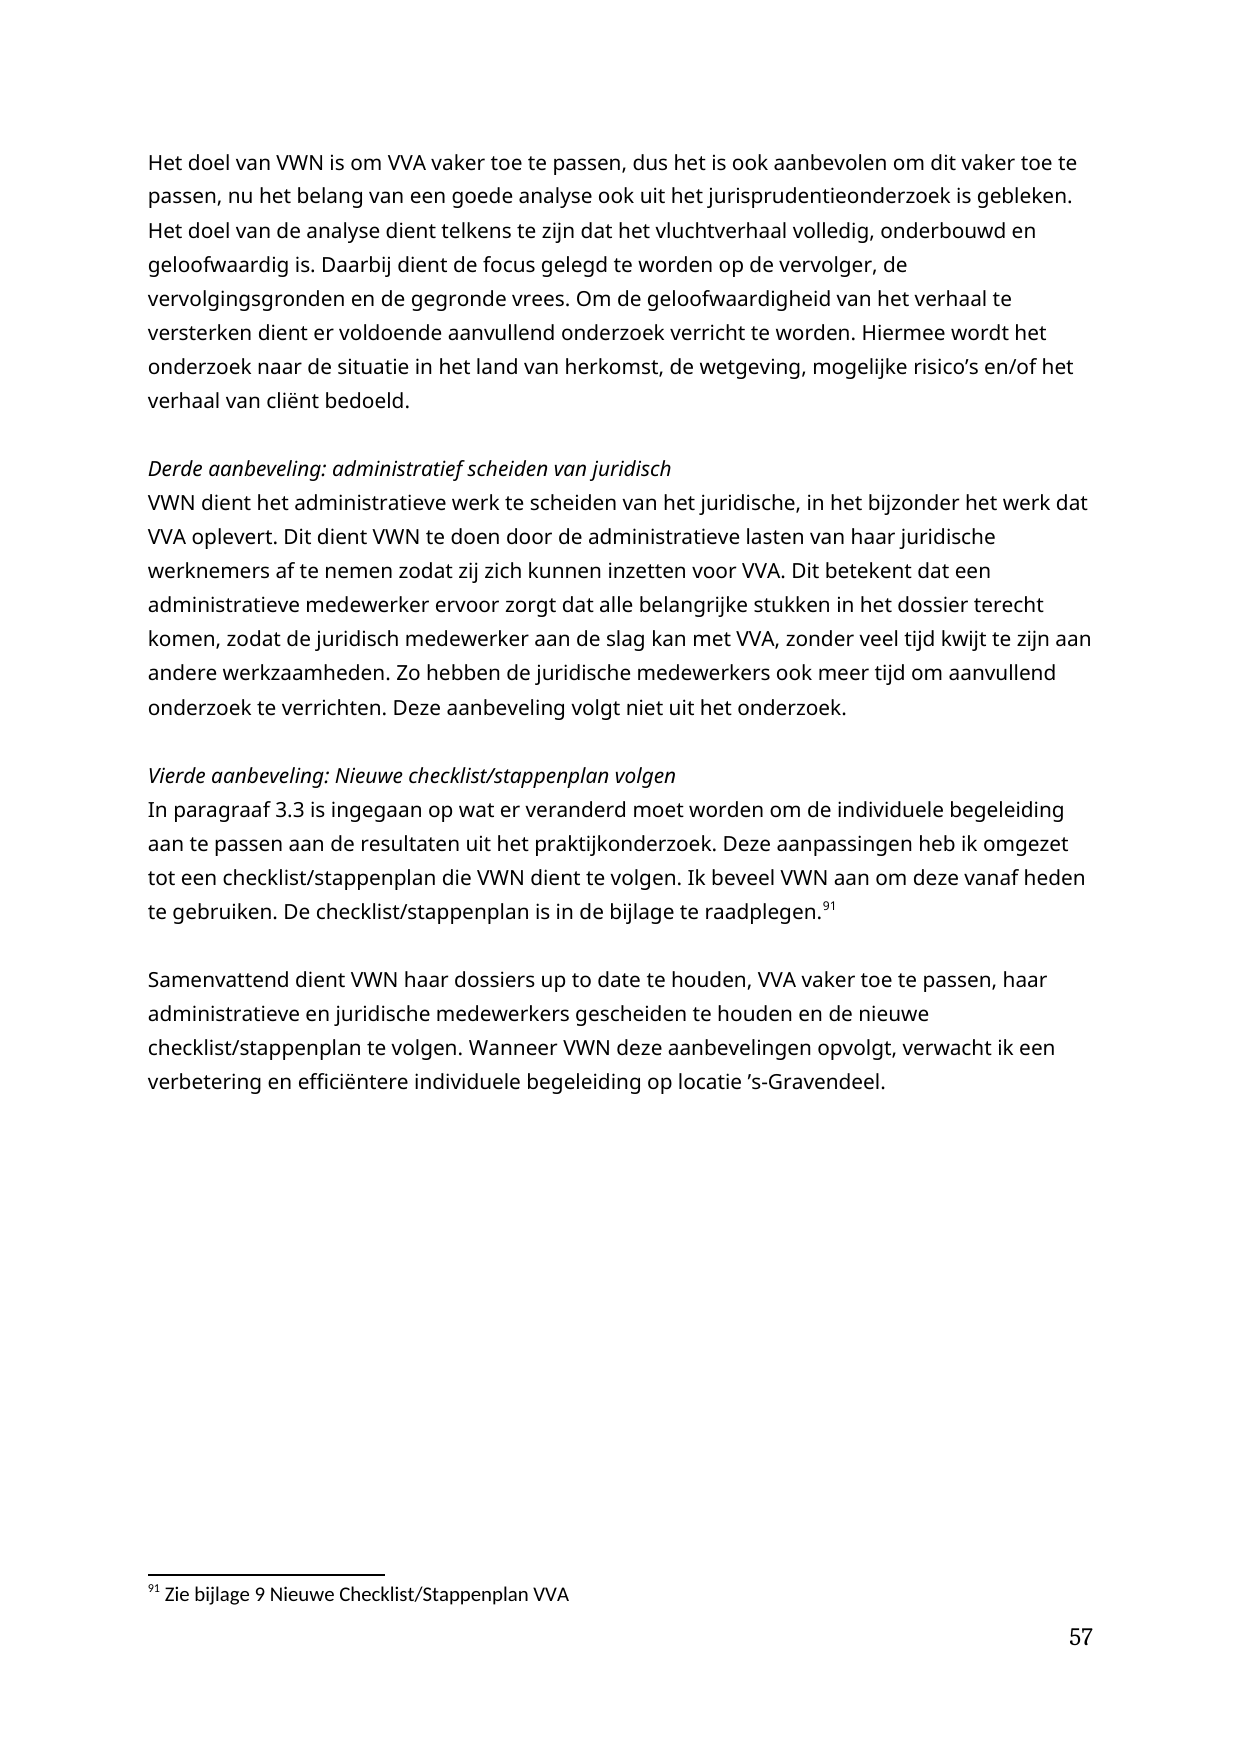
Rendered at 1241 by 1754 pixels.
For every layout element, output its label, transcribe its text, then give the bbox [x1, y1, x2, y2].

text Derde aanbeveling: administratief scheiden van juridisch [148, 454, 1093, 483]
text Samenvattend dient VWN haar dossiers up to date te houden, VVA vaker toe te passen, haar administratieve en juridische medewerkers gescheiden te houden en de nieuwe checklist/stappenplan te volgen. Wanneer VWN deze aanbevelingen opvolgt, verwacht ik een verbetering en efficiëntere individuele begeleiding op locatie ’s-Gravendeel. [148, 965, 1093, 1096]
text Vierde aanbeveling: Nieuwe checklist/stappenplan volgen [148, 761, 1093, 789]
text Het doel van VWN is om VVA vaker toe te passen, dus het is ook aanbevolen om dit vaker toe te passen, nu het belang van een goede analyse ook uit het jurisprudentieonderzoek is gebleken. Het doel van de analyse dient telkens te zijn dat het vluchtverhaal volledig, onderbouwd en geloofwaardig is. Daarbij dient de focus gelegd te worden op de vervolger, de vervolgingsgronden en de gegronde vrees. Om de geloofwaardigheid van het verhaal te versterken dient er voldoende aanvullend onderzoek verricht te worden. Hiermee wordt het onderzoek naar de situatie in het land van herkomst, de wetgeving, mogelijke risico’s en/of het verhaal van cliënt bedoeld. [148, 148, 1093, 414]
text VWN dient het administratieve werk te scheiden van het juridische, in het bijzonder het werk dat VVA oplevert. Dit dient VWN te doen door de administratieve lasten van haar juridische werknemers af te nemen zodat zij zich kunnen inzetten voor VVA. Dit betekent dat een administratieve medewerker ervoor zorgt dat alle belangrijke stukken in het dossier terecht komen, zodat de juridisch medewerker aan de slag kan met VVA, zonder veel tijd kwijt te zijn aan andere werkzaamheden. Zo hebben de juridische medewerkers ook meer tijd om aanvullend onderzoek te verrichten. Deze aanbeveling volgt niet uit het onderzoek. [148, 488, 1093, 721]
text In paragraaf 3.3 is ingegaan op wat er veranderd moet worden om de individuele begeleiding aan te passen aan de resultaten uit het praktijkonderzoek. Deze aanpassingen heb ik omgezet tot een checklist/stappenplan die VWN dient te volgen. Ik beveel VWN aan om deze vanaf heden te gebruiken. De checklist/stappenplan is in de bijlage te raadplegen. [148, 795, 1093, 925]
